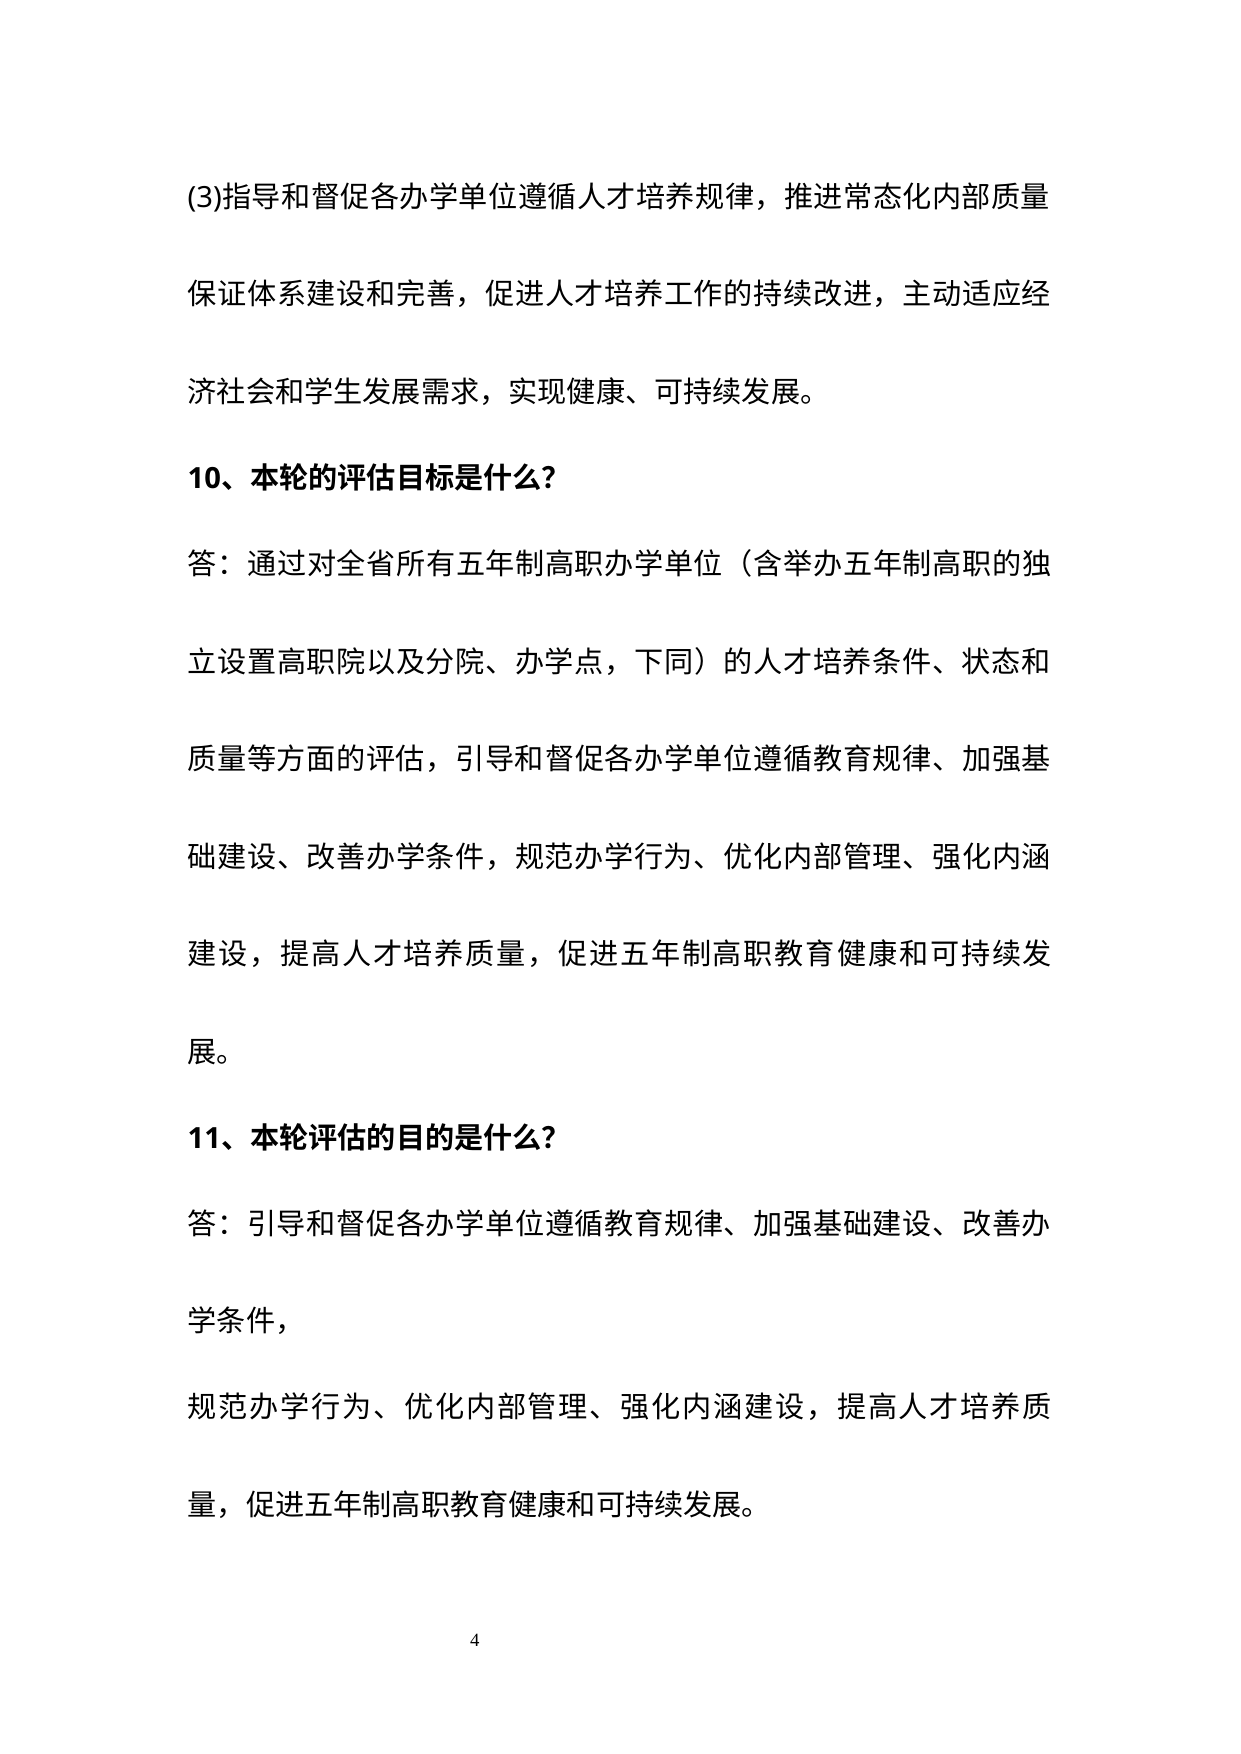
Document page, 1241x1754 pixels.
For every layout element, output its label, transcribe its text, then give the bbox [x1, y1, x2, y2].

text 答：通过对全省所有五年制高职办学单位（含举办五年制高职的独立设置高职院以及分院、办学点，下同）的人才培养条件、状态和质量等方面的评估，引导和督促各办学单位遵循教育规律、加强基础建设、改善办学条件，规范办学行为、优化内部管理、强化内涵建设，提高人才培养质量，促进五年制高职教育健康和可持续发展。 [187, 529, 1053, 1082]
list 11、本轮评估的目的是什么？ [187, 1103, 1053, 1168]
list (3)指导和督促各办学单位遵循人才培养规律，推进常态化内部质量保证体系建设和完善，促进人才培养工作的持续改进，主动适应经济社会和学生发展需求，实现健康、可持续发展。 [187, 162, 1053, 422]
list 规范办学行为、优化内部管理、强化内涵建设，提高人才培养质量，促进五年制高职教育健康和可持续发展。 [187, 1373, 1053, 1535]
list 答：引导和督促各办学单位遵循教育规律、加强基础建设、改善办学条件， [187, 1189, 1053, 1352]
list 10、本轮的评估目标是什么？ [187, 443, 1053, 508]
